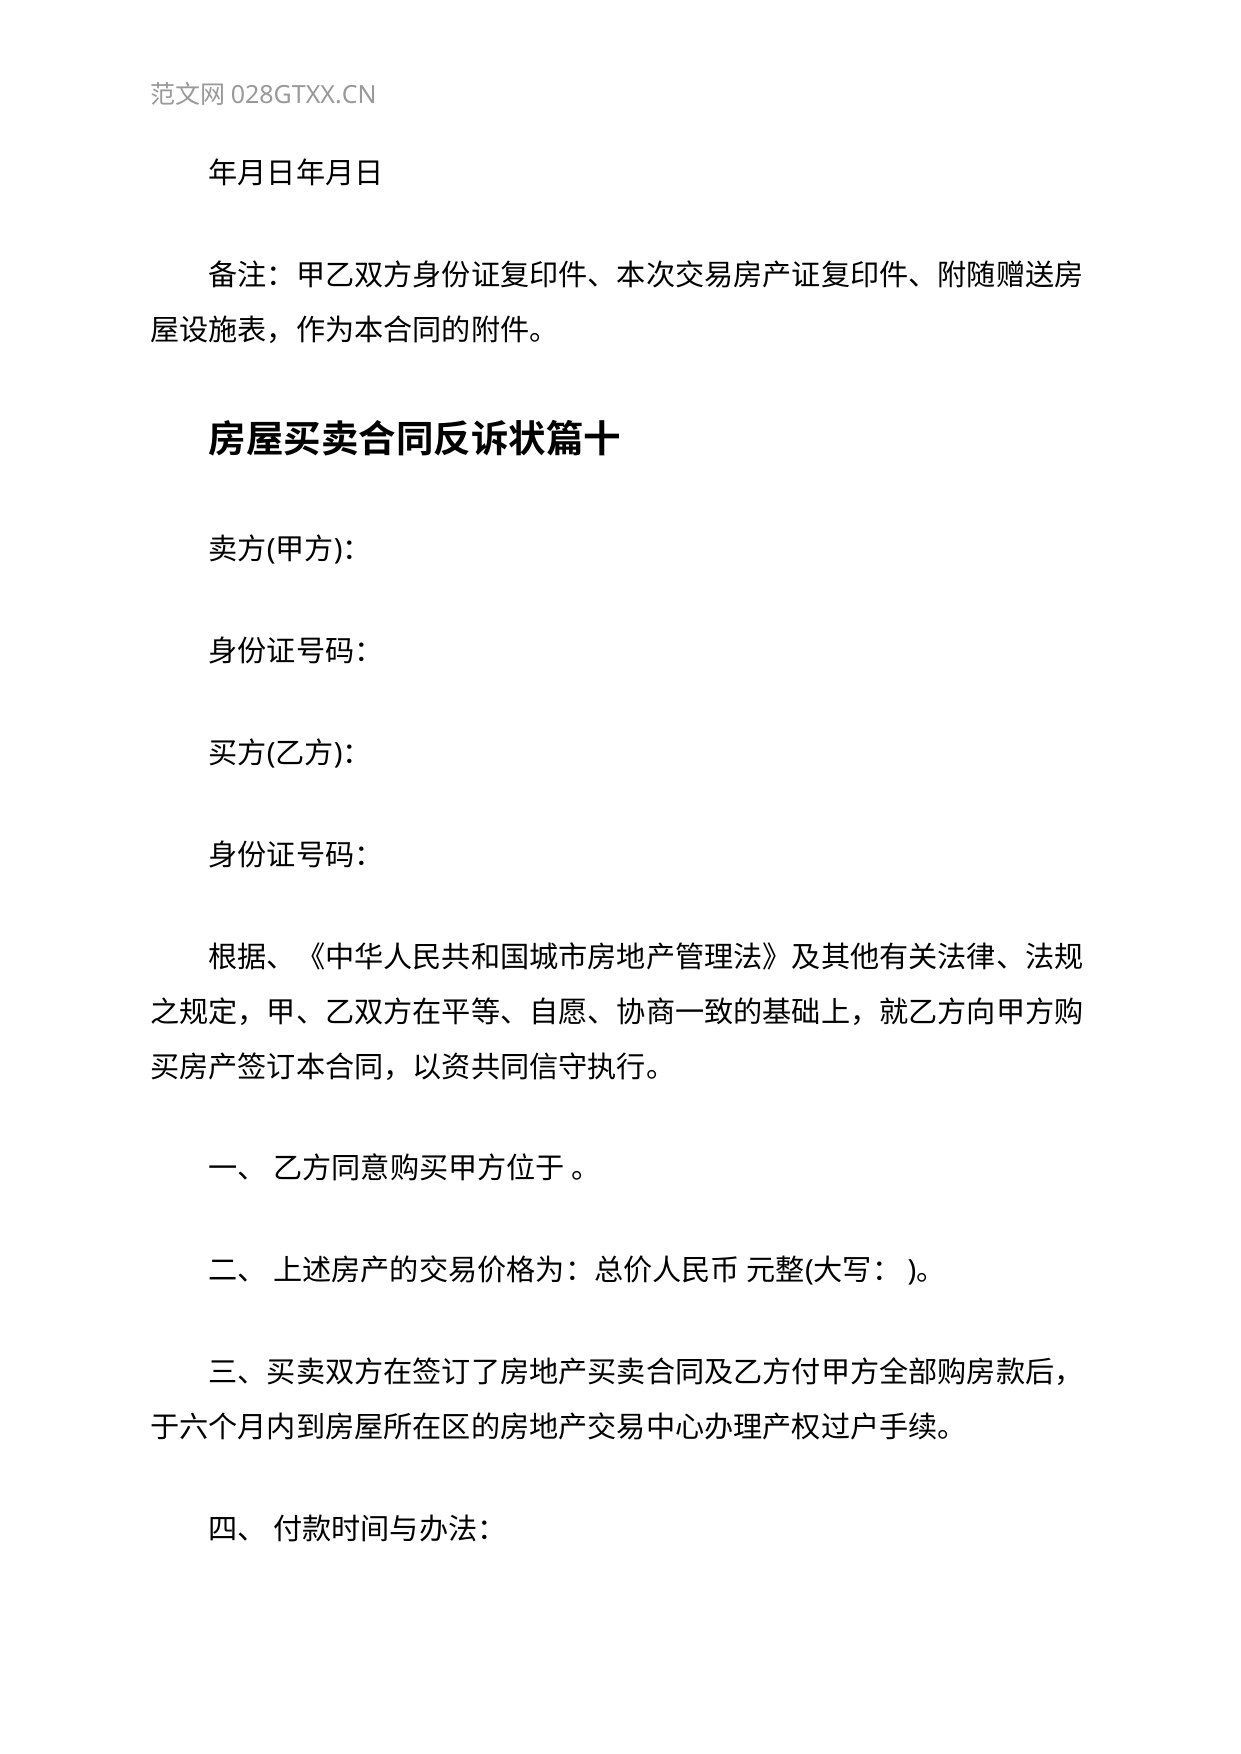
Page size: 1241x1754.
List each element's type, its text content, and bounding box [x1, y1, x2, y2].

text 一、 乙方同意购买甲方位于 。 [150, 1145, 1090, 1187]
text 备注：甲乙双方身份证复印件、本次交易房产证复印件、附随赠送房屋设施表，作为本合同的附件。 [150, 252, 1090, 349]
text 二、 上述房产的交易价格为：总价人民币 元整(大写： )。 [150, 1247, 1090, 1289]
text 三、买卖双方在签订了房地产买卖合同及乙方付甲方全部购房款后，于六个月内到房屋所在区的房地产交易中心办理产权过户手续。 [150, 1349, 1090, 1446]
text 四、 付款时间与办法： [150, 1505, 1090, 1548]
text 买方(乙方)： [150, 729, 1090, 772]
text 身份证号码： [150, 628, 1090, 670]
text 卖方(甲方)： [150, 526, 1090, 568]
text 房屋买卖合同反诉状篇十 [150, 408, 1090, 463]
text 身份证号码： [150, 832, 1090, 874]
text 年月日年月日 [150, 150, 1090, 192]
text 根据、《中华人民共和国城市房地产管理法》及其他有关法律、法规之规定，甲、乙双方在平等、自愿、协商一致的基础上，就乙方向甲方购买房产签订本合同，以资共同信守执行。 [150, 933, 1090, 1085]
